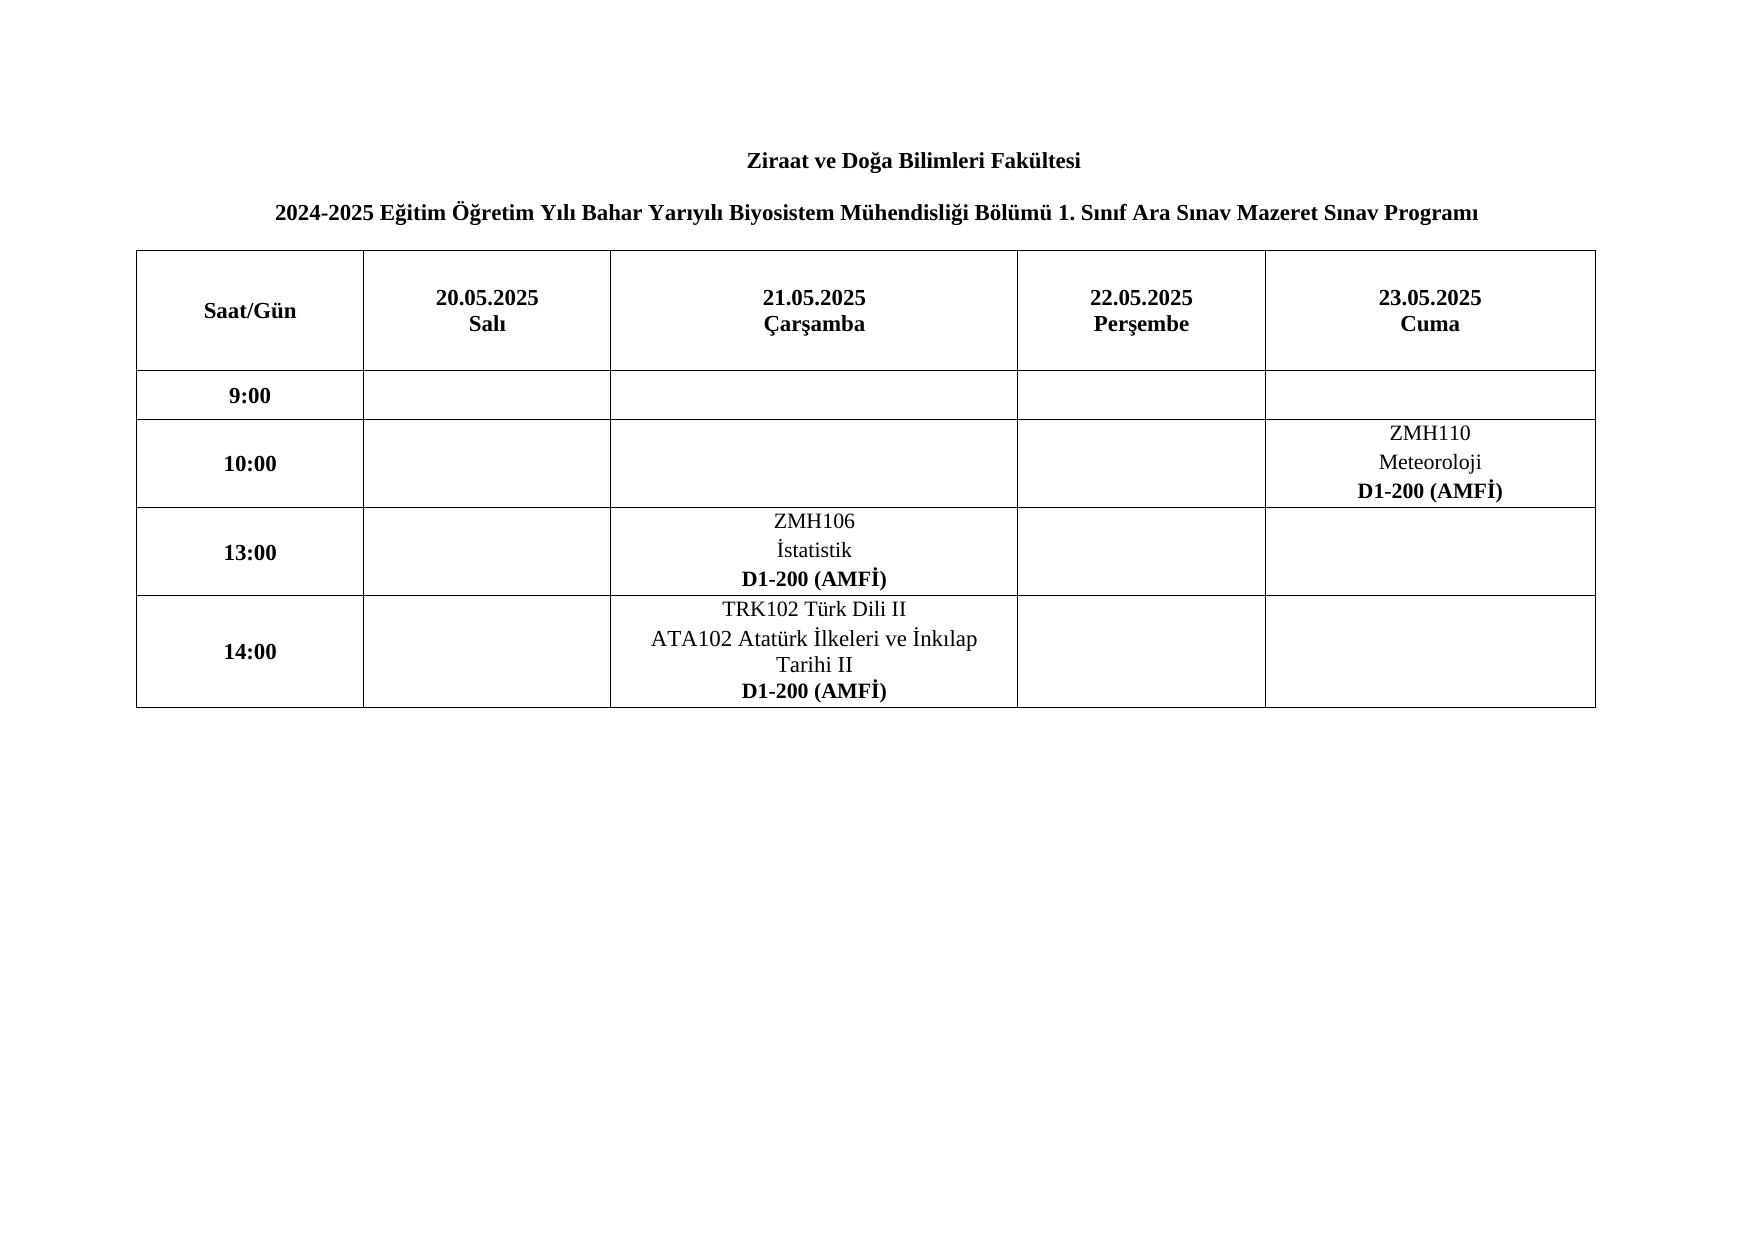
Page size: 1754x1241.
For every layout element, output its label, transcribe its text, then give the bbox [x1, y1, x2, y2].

table_cell [1018, 371, 1265, 419]
table_cell [364, 596, 610, 707]
table_cell [1266, 508, 1595, 595]
table_cell 13:00 [137, 508, 363, 595]
table_cell TRK102 Türk Dili II ATA102 Atatürk İlkeleri ve İnkılap Tarihi II D1-200 (AMFİ) [611, 596, 1017, 707]
table_cell 14:00 [137, 596, 363, 707]
table_cell [611, 420, 1017, 507]
table_cell [364, 508, 610, 595]
table_cell [1018, 596, 1265, 707]
text 2024-2025 Eğitim Öğretim Yılı Bahar Yarıyılı Biyosistem Mühendisliği Bölümü 1. Sınıf Ara Sınav Mazeret Sınav Programı [148, 199, 1606, 225]
table_header 23.05.2025 Cuma [1266, 251, 1595, 369]
table_cell [1266, 596, 1595, 707]
table_cell 10:00 [137, 420, 363, 507]
table_cell [1018, 508, 1265, 595]
table_cell 9:00 [137, 371, 363, 419]
table_header 21.05.2025 Çarşamba [611, 251, 1017, 369]
table_cell [364, 371, 610, 419]
table_cell ZMH110 Meteoroloji D1-200 (AMFİ) [1266, 420, 1595, 507]
table_cell [1266, 371, 1595, 419]
table_header 20.05.2025 Salı [364, 251, 610, 369]
table_header 22.05.2025 Perşembe [1018, 251, 1265, 369]
table_cell [364, 420, 610, 507]
table_header Saat/Gün [137, 251, 363, 369]
table_cell [1018, 420, 1265, 507]
table_cell [611, 371, 1017, 419]
table_cell ZMH106 İstatistik D1-200 (AMFİ) [611, 508, 1017, 595]
text Ziraat ve Doğa Bilimleri Fakültesi [148, 148, 1606, 174]
